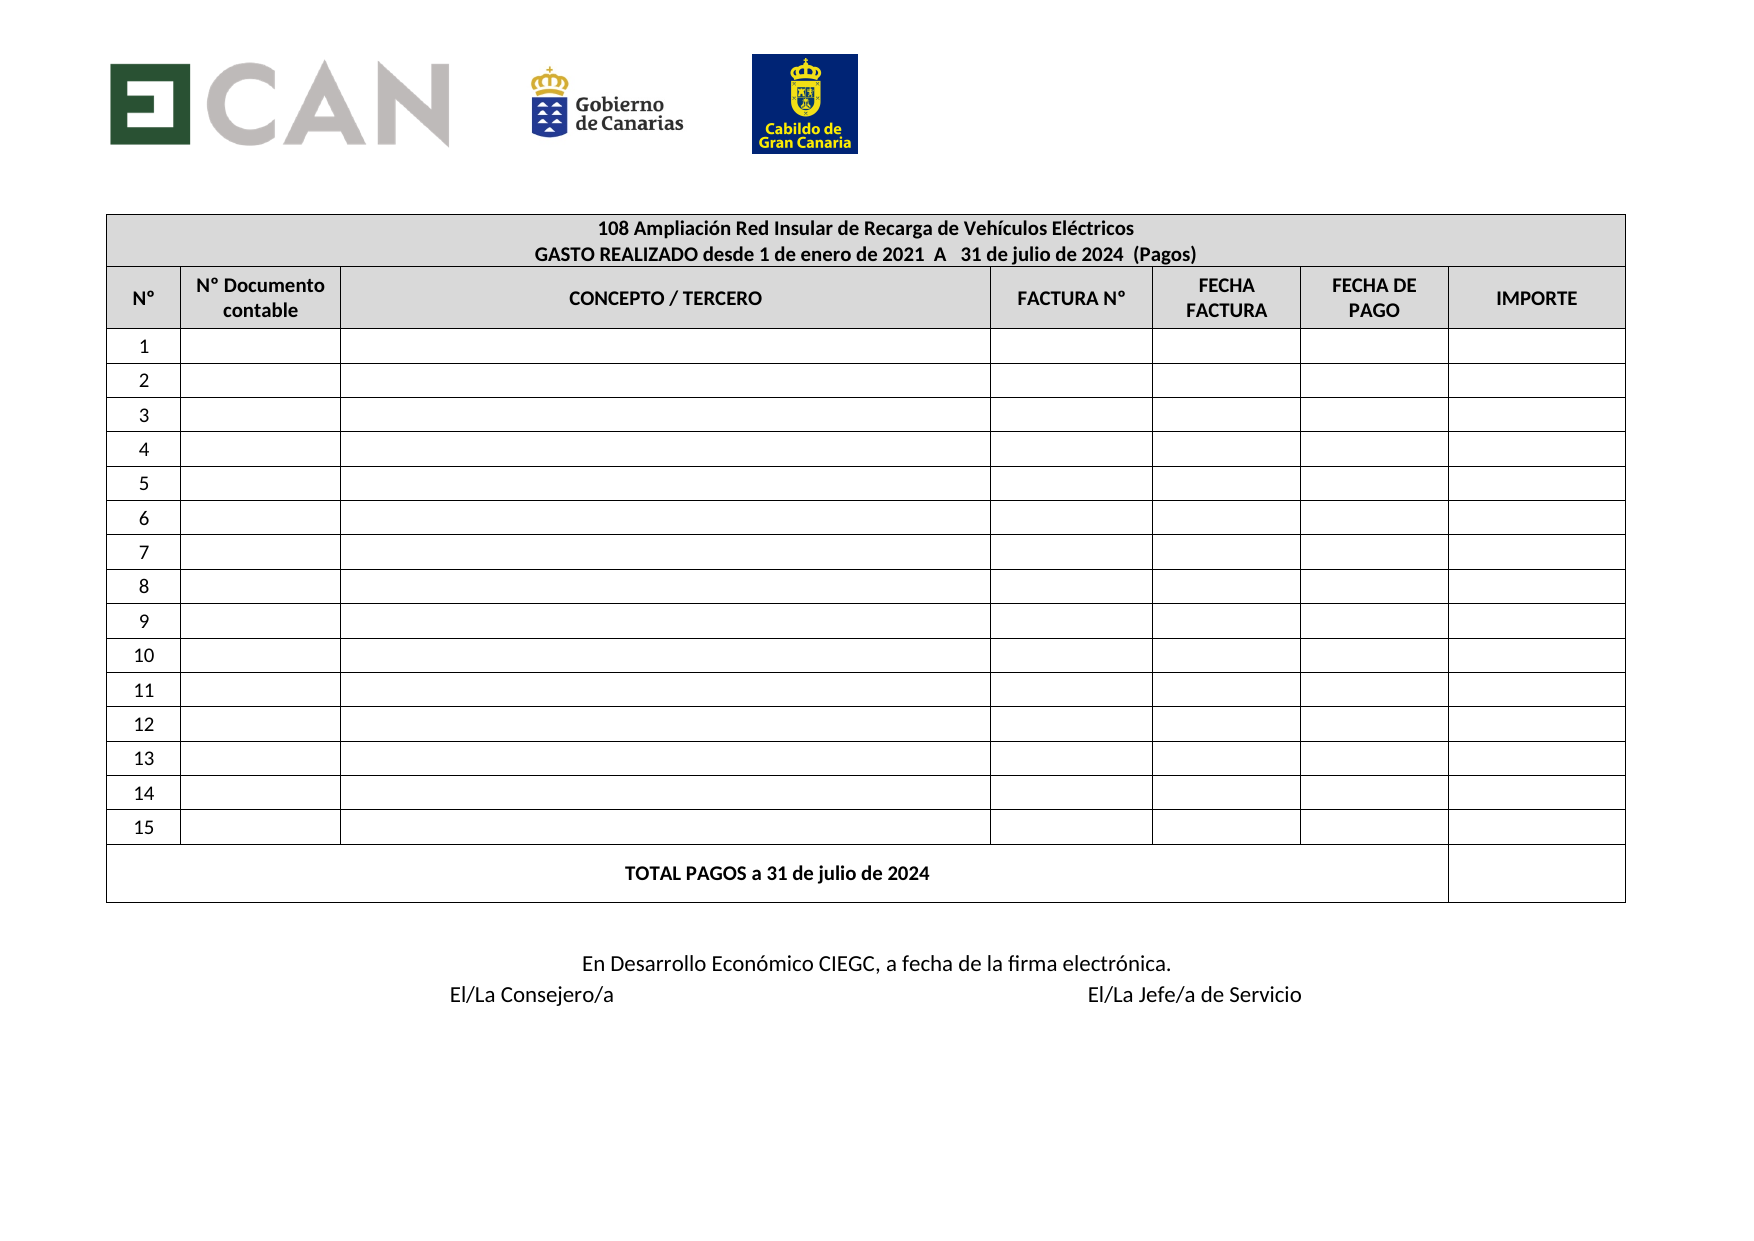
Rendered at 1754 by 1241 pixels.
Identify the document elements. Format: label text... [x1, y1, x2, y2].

table_cell [1301, 501, 1448, 534]
table_cell [1301, 776, 1448, 809]
table_cell [1301, 639, 1448, 672]
table_cell [1153, 570, 1300, 603]
table_cell [991, 329, 1152, 362]
table_cell [341, 364, 990, 397]
table_cell [991, 501, 1152, 534]
table_cell [1449, 364, 1625, 397]
table_cell 8 [107, 570, 180, 603]
table_cell [1449, 707, 1625, 741]
table_cell [181, 364, 340, 397]
table_cell [991, 535, 1152, 569]
table_cell [1449, 639, 1625, 672]
table_cell [341, 501, 990, 534]
table_cell [1301, 604, 1448, 637]
table_cell [1301, 570, 1448, 603]
table_cell 13 [107, 742, 180, 775]
table_cell [341, 535, 990, 569]
table_cell [181, 467, 340, 500]
table_cell [1449, 535, 1625, 569]
table_cell [341, 742, 990, 775]
table_cell [1449, 776, 1625, 809]
table_cell [181, 707, 340, 741]
table_cell [1301, 329, 1448, 362]
table_cell [1301, 364, 1448, 397]
table_cell [991, 673, 1152, 706]
table_cell FACTURA Nº [991, 267, 1152, 328]
table_cell [1301, 707, 1448, 741]
table_cell 9 [107, 604, 180, 637]
picture [106, 59, 454, 150]
table_cell [181, 639, 340, 672]
table_cell [1153, 776, 1300, 809]
table_cell [991, 707, 1152, 741]
table_cell [341, 467, 990, 500]
table_cell [181, 673, 340, 706]
table_cell [991, 639, 1152, 672]
table_cell 15 [107, 810, 180, 844]
table_cell [1449, 467, 1625, 500]
table_cell [1449, 742, 1625, 775]
table_cell [991, 398, 1152, 431]
table_cell [181, 398, 340, 431]
table_cell [1153, 604, 1300, 637]
table_cell [1153, 398, 1300, 431]
table_cell [181, 776, 340, 809]
table_cell [1153, 810, 1300, 844]
table_header 108 Ampliación Red Insular de Recarga de Vehículos Eléctricos GASTO REALIZADO desde 1 de enero de 2021 A 31 de julio de 2024 (Pagos) [107, 215, 1625, 266]
table_cell [1153, 432, 1300, 466]
table_cell [181, 329, 340, 362]
table_cell [341, 707, 990, 741]
table_cell [341, 810, 990, 844]
picture [752, 54, 858, 154]
table_cell TOTAL PAGOS a 31 de julio de 2024 [107, 845, 1448, 902]
table_cell [991, 364, 1152, 397]
table_cell 10 [107, 639, 180, 672]
table_cell [1449, 398, 1625, 431]
table_cell CONCEPTO / TERCERO [341, 267, 990, 328]
table_cell [341, 604, 990, 637]
table_cell 5 [107, 467, 180, 500]
table_cell [1301, 467, 1448, 500]
table_cell [1153, 501, 1300, 534]
table_cell [1449, 501, 1625, 534]
table_cell [1301, 398, 1448, 431]
table_cell [991, 604, 1152, 637]
table_cell [181, 604, 340, 637]
table_cell [181, 535, 340, 569]
table_cell [1153, 364, 1300, 397]
table_cell 1 [107, 329, 180, 362]
text En Desarrollo Económico CIEGC, a fecha de la firma electrónica. [75, 949, 1679, 977]
table_cell IMPORTE [1449, 267, 1625, 328]
table_cell [1153, 467, 1300, 500]
table_cell [1301, 673, 1448, 706]
table_cell 12 [107, 707, 180, 741]
table_cell [991, 432, 1152, 466]
table_cell [1449, 604, 1625, 637]
table_cell FECHA DE PAGO [1301, 267, 1448, 328]
table_cell [1449, 810, 1625, 844]
table_cell Nº Documento contable [181, 267, 340, 328]
table_cell [1301, 742, 1448, 775]
table_cell [181, 501, 340, 534]
table_cell [1301, 432, 1448, 466]
table_cell [991, 776, 1152, 809]
table_cell Nº [107, 267, 180, 328]
table_cell [991, 742, 1152, 775]
table_cell [1153, 742, 1300, 775]
picture [496, 49, 716, 163]
table_cell [1449, 570, 1625, 603]
table_cell 11 [107, 673, 180, 706]
table_cell [341, 329, 990, 362]
table_cell [181, 570, 340, 603]
table_cell 4 [107, 432, 180, 466]
table_cell [1449, 673, 1625, 706]
table_cell [1449, 432, 1625, 466]
table_cell [341, 673, 990, 706]
table_cell [181, 432, 340, 466]
table_cell [181, 742, 340, 775]
table_cell 2 [107, 364, 180, 397]
table_cell [1153, 707, 1300, 741]
table_cell FECHA FACTURA [1153, 267, 1300, 328]
table_cell [991, 467, 1152, 500]
table_cell [341, 776, 990, 809]
table_cell [1153, 535, 1300, 569]
table_cell [341, 398, 990, 431]
table_cell [1449, 329, 1625, 362]
table_cell 7 [107, 535, 180, 569]
text El/La Consejero/a El/La Jefe/a de Servicio [75, 980, 1679, 1008]
table_cell [1449, 845, 1625, 902]
table_cell [1153, 329, 1300, 362]
table_cell [1153, 639, 1300, 672]
table_cell [1301, 810, 1448, 844]
table_cell [991, 810, 1152, 844]
table_cell [341, 570, 990, 603]
table_cell 14 [107, 776, 180, 809]
table_cell [341, 432, 990, 466]
table_cell [1301, 535, 1448, 569]
table_cell [991, 570, 1152, 603]
table_cell [181, 810, 340, 844]
table_cell 6 [107, 501, 180, 534]
table_cell [1153, 673, 1300, 706]
table_cell [341, 639, 990, 672]
table_cell 3 [107, 398, 180, 431]
